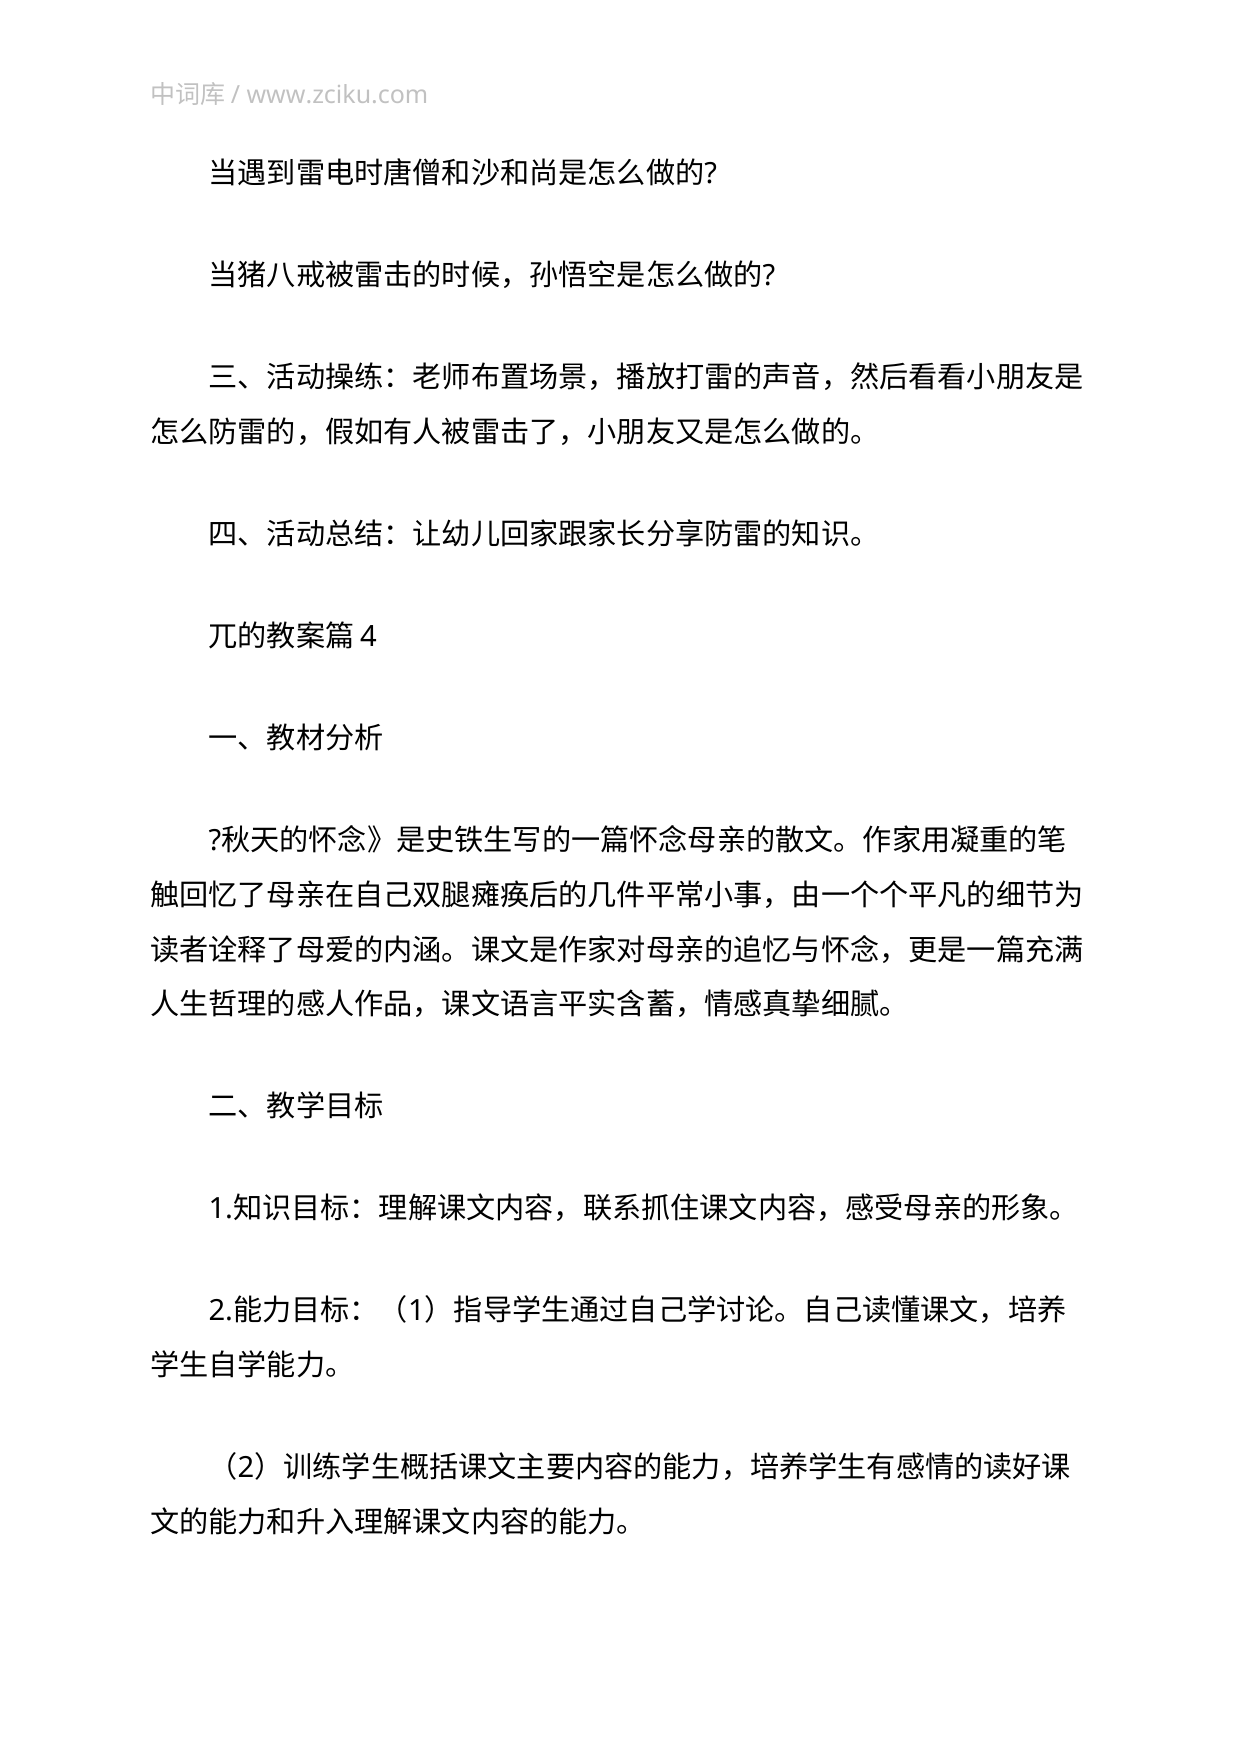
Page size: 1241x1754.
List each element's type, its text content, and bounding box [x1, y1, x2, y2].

text 当遇到雷电时唐僧和沙和尚是怎么做的? [150, 150, 1090, 192]
text 二、教学目标 [150, 1083, 1090, 1125]
text 1.知识目标：理解课文内容，联系抓住课文内容，感受母亲的形象。 [150, 1184, 1090, 1227]
text 当猪八戒被雷击的时候，孙悟空是怎么做的? [150, 252, 1090, 294]
text 2.能力目标：（1）指导学生通过自己学讨论。自己读懂课文，培养学生自学能力。 [150, 1286, 1090, 1384]
text 四、活动总结：让幼儿回家跟家长分享防雷的知识。 [150, 511, 1090, 553]
text 兀的教案篇4 [150, 612, 1090, 655]
text 三、活动操练：老师布置场景，播放打雷的声音，然后看看小朋友是怎么防雷的，假如有人被雷击了，小朋友又是怎么做的。 [150, 354, 1090, 451]
text ?秋天的怀念》是史铁生写的一篇怀念母亲的散文。作家用凝重的笔触回忆了母亲在自己双腿瘫痪后的几件平常小事，由一个个平凡的细节为读者诠释了母爱的内涵。课文是作家对母亲的追忆与怀念，更是一篇充满人生哲理的感人作品，课文语言平实含蓄，情感真挚细腻。 [150, 816, 1090, 1023]
text （2）训练学生概括课文主要内容的能力，培养学生有感情的读好课文的能力和升入理解课文内容的能力。 [150, 1443, 1090, 1541]
text 一、教材分析 [150, 714, 1090, 757]
